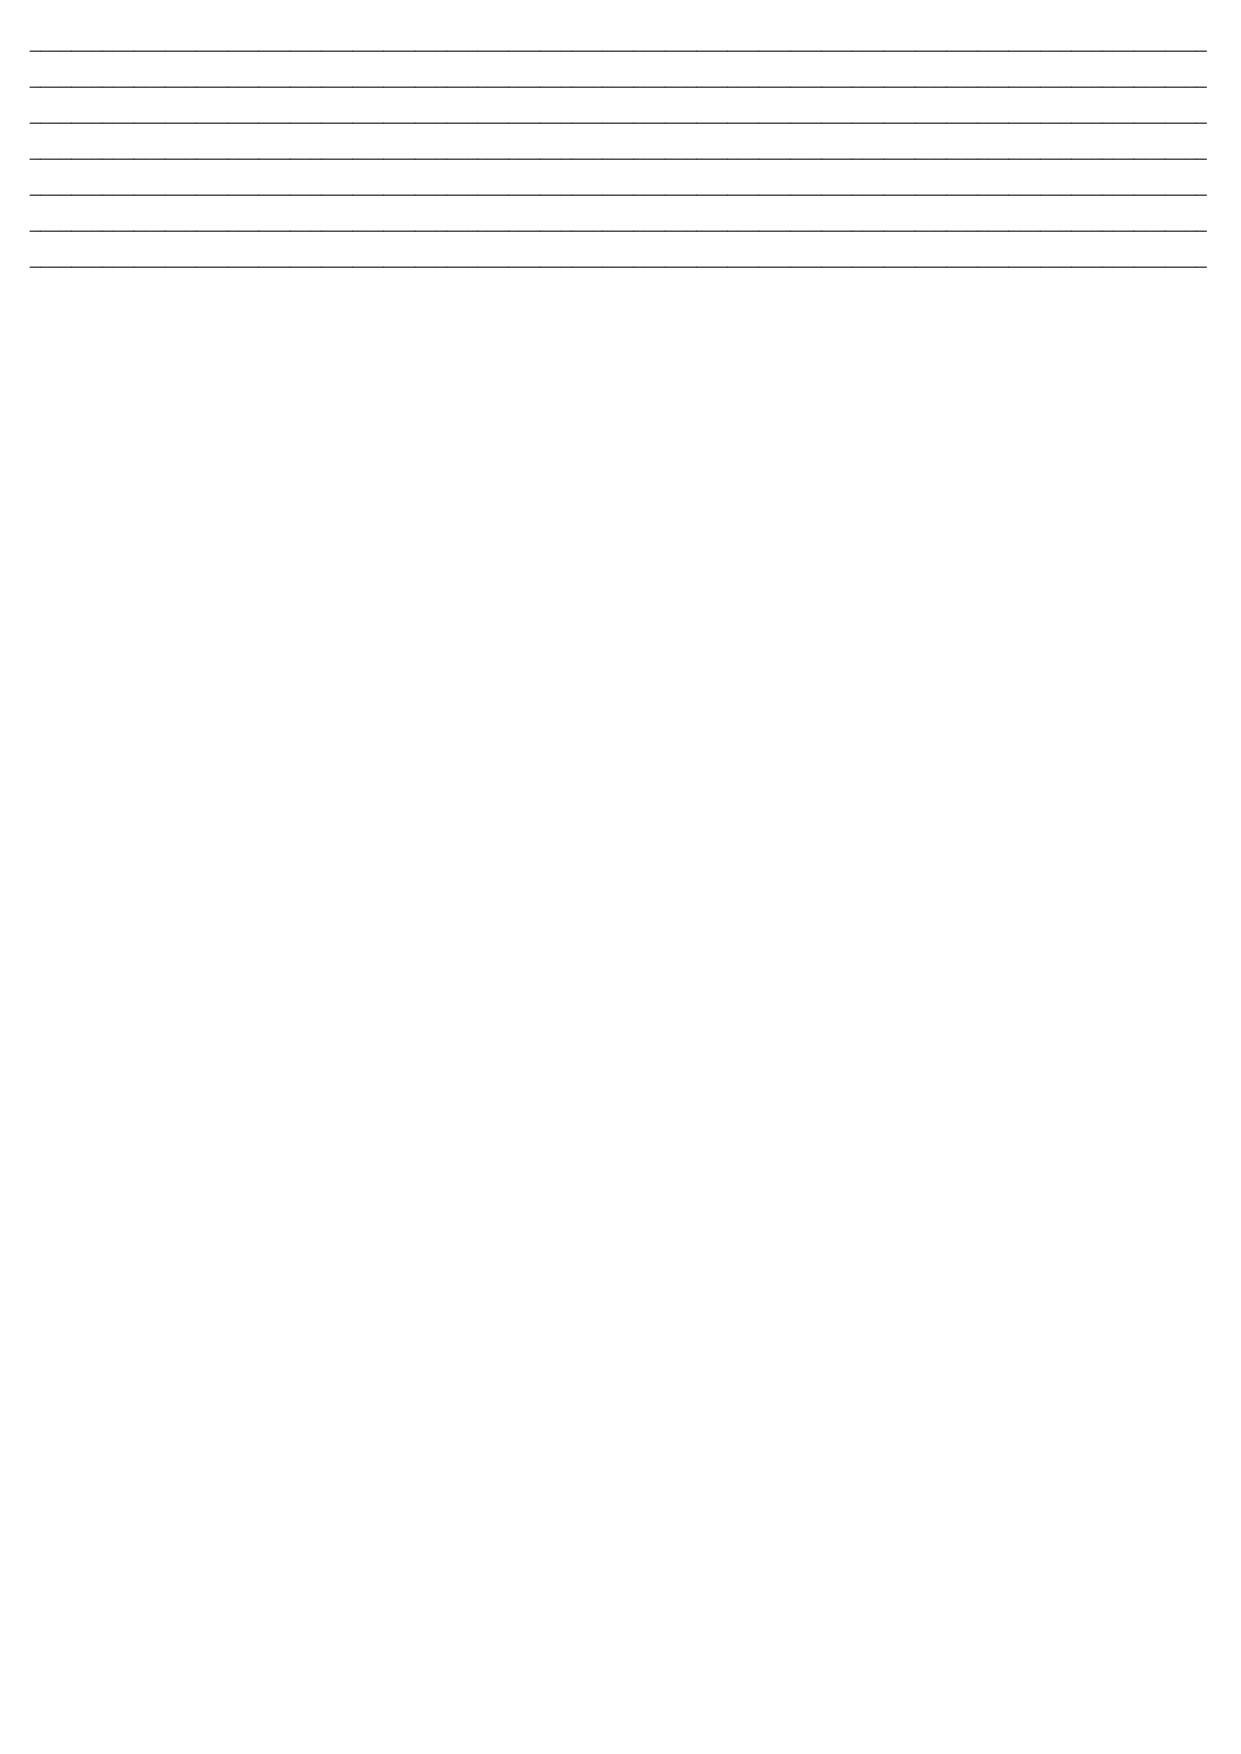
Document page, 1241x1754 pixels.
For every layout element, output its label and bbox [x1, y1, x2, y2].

text [29, 29, 1208, 90]
text [29, 102, 1208, 270]
